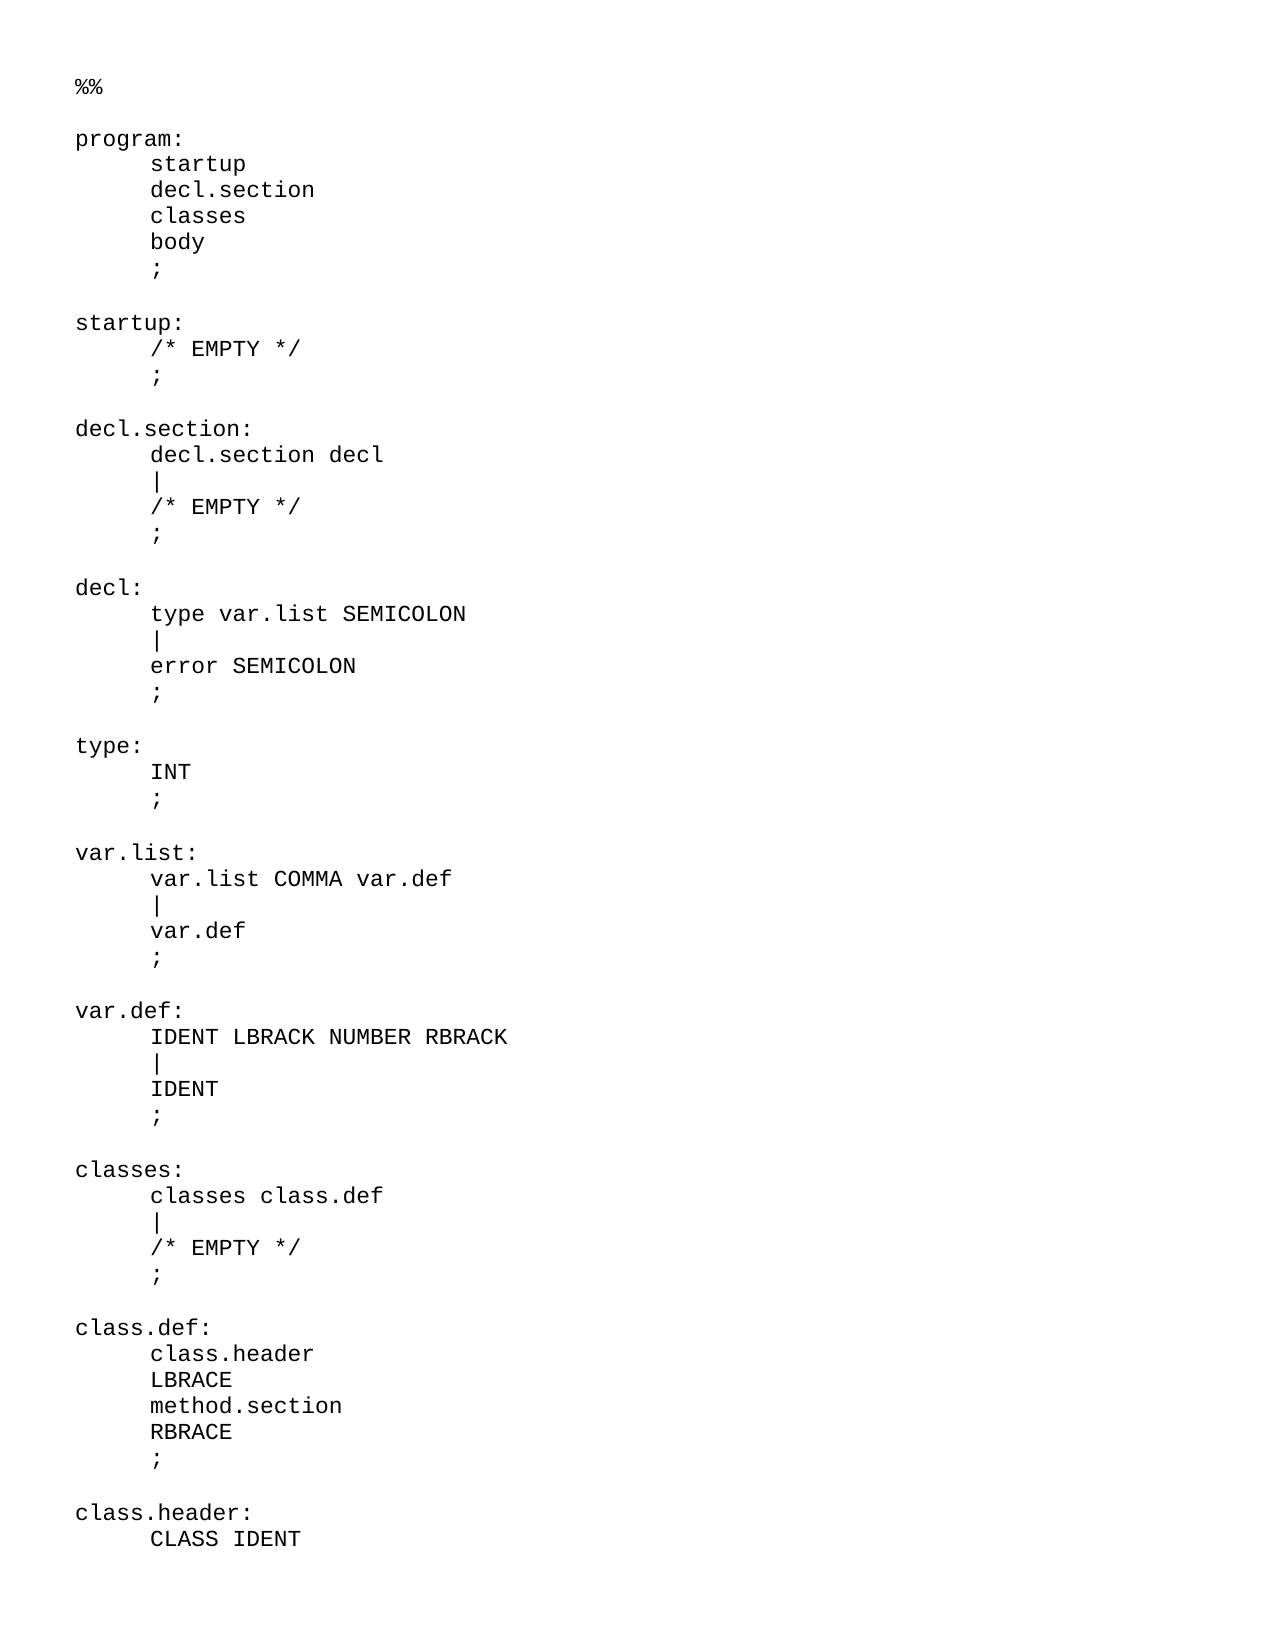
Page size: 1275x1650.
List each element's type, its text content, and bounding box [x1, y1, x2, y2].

text ; [75, 522, 1200, 547]
text program: [75, 127, 1200, 153]
text decl.section: [75, 418, 1200, 444]
text type var.list SEMICOLON [75, 602, 1200, 628]
text startup: [75, 311, 1200, 337]
text body [75, 231, 1200, 257]
text decl.section [75, 179, 1200, 205]
text ; [75, 945, 1200, 971]
text ; [75, 257, 1200, 282]
text LBRACE [75, 1368, 1200, 1394]
text ; [75, 787, 1200, 812]
text | [75, 1210, 1200, 1236]
text classes class.def [75, 1184, 1200, 1210]
text class.header [75, 1342, 1200, 1368]
text class.header: [75, 1501, 1200, 1527]
text | [75, 1052, 1200, 1077]
text /* EMPTY */ [75, 337, 1200, 363]
text decl.section decl [75, 444, 1200, 470]
text ; [75, 363, 1200, 389]
text IDENT LBRACK NUMBER RBRACK [75, 1026, 1200, 1052]
text type: [75, 735, 1200, 761]
text INT [75, 761, 1200, 787]
text ; [75, 680, 1200, 706]
text classes: [75, 1158, 1200, 1184]
text var.list COMMA var.def [75, 867, 1200, 893]
text CLASS IDENT [75, 1527, 1200, 1553]
text ; [75, 1262, 1200, 1288]
text /* EMPTY */ [75, 496, 1200, 522]
text var.list: [75, 841, 1200, 867]
text ; [75, 1446, 1200, 1472]
text RBRACE [75, 1420, 1200, 1446]
text /* EMPTY */ [75, 1236, 1200, 1262]
text | [75, 628, 1200, 654]
text %% [75, 75, 1200, 101]
text | [75, 470, 1200, 496]
text class.def: [75, 1317, 1200, 1342]
text IDENT [75, 1077, 1200, 1103]
text method.section [75, 1394, 1200, 1420]
text ; [75, 1103, 1200, 1129]
text var.def [75, 919, 1200, 945]
text error SEMICOLON [75, 654, 1200, 680]
text var.def: [75, 1000, 1200, 1026]
text | [75, 893, 1200, 919]
text startup [75, 153, 1200, 179]
text classes [75, 205, 1200, 231]
text decl: [75, 576, 1200, 602]
